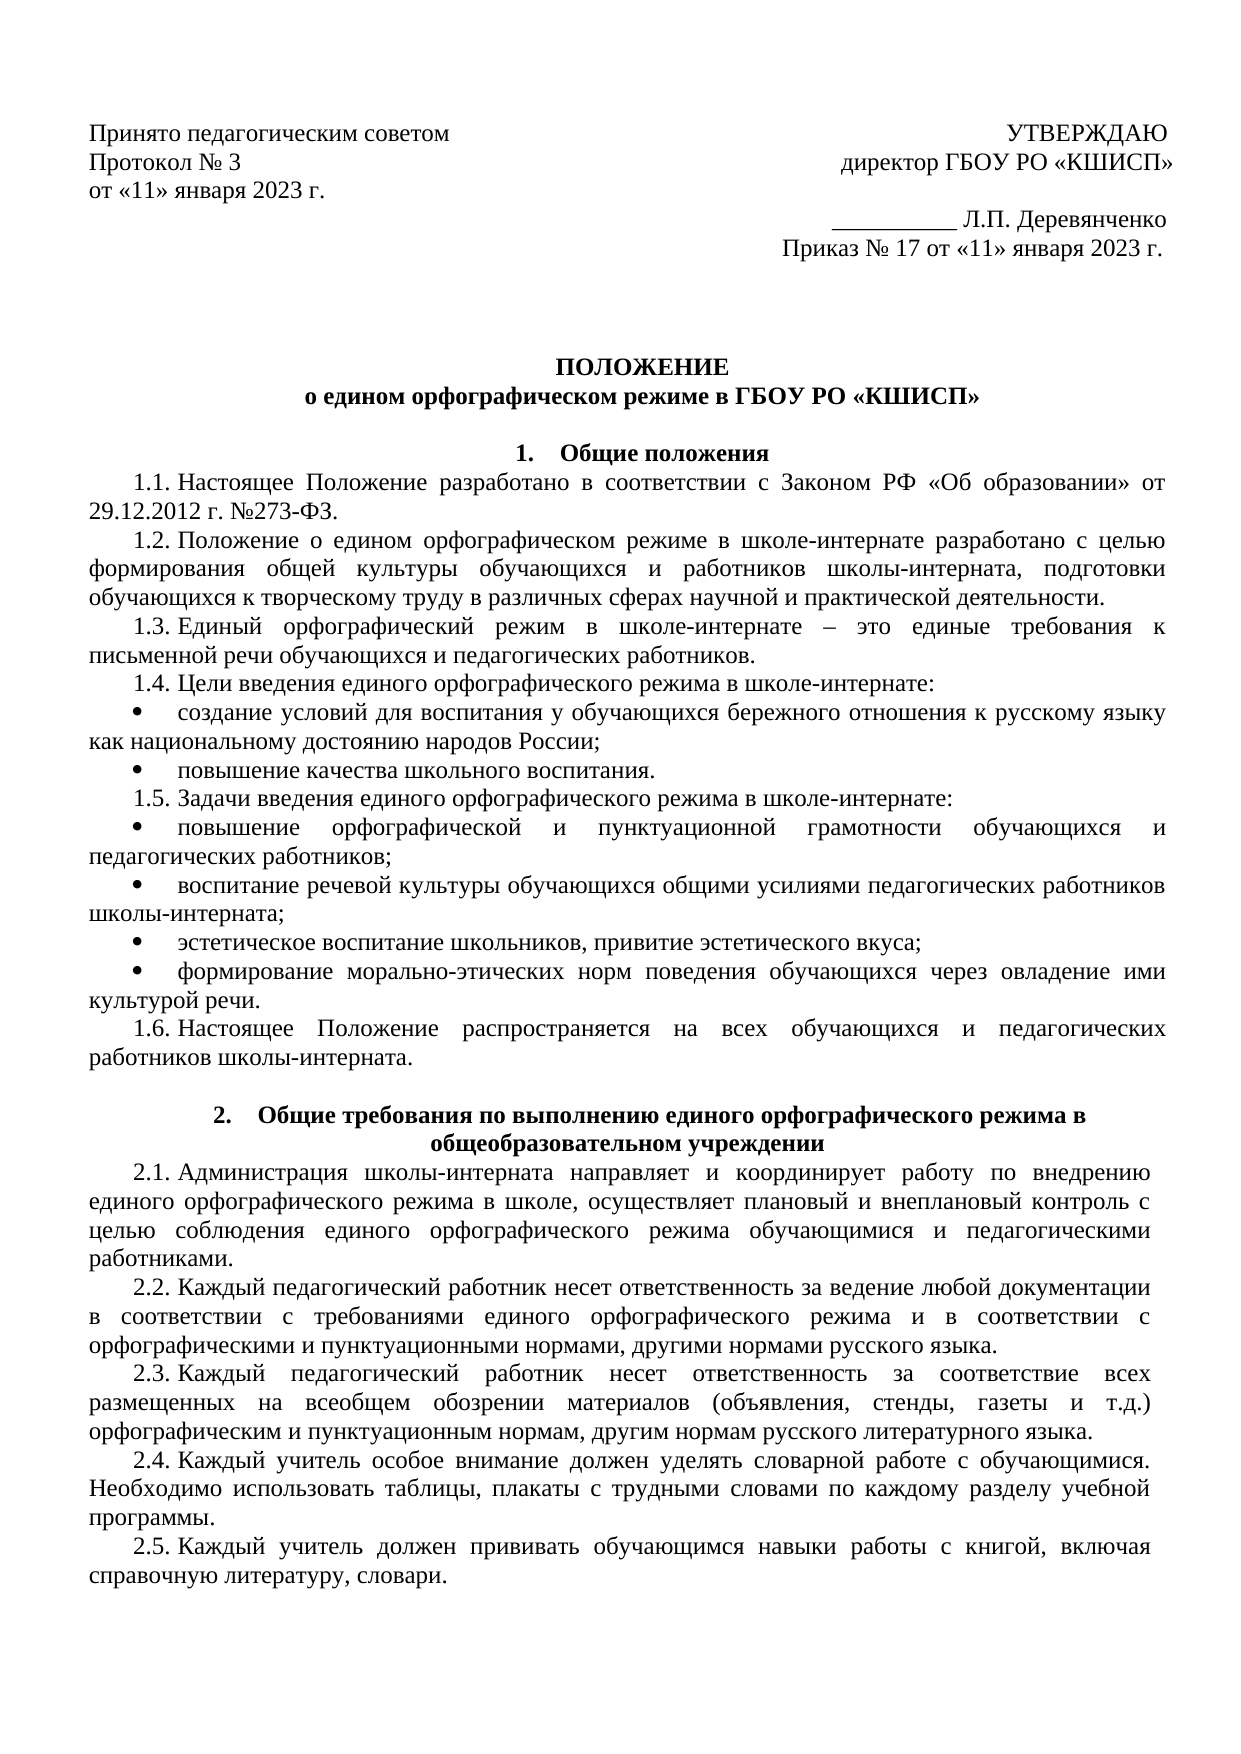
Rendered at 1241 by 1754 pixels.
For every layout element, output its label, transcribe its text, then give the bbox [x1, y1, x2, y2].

list Каждый педагогический работник несет ответственность за соответствие всех размещенных на всеобщем обозрении материалов (объявления, стенды, газеты и т.д.) орфографическим и пунктуационным нормам, другим нормам русского литературного языка. [88, 1358, 1152, 1445]
text Приказ № 17 от «11» января 2023 г. [207, 233, 1167, 262]
list повышение орфографической и пунктуационной грамотности обучающихся и педагогических работников; [88, 812, 1167, 870]
text __________ Л.П. Деревянченко [177, 204, 1152, 233]
list воспитание речевой культуры обучающихся общими усилиями педагогических работников школы-интерната; [88, 870, 1167, 927]
list Настоящее Положение распространяется на всех обучающихся и педагогических работников школы-интерната. [88, 1013, 1167, 1071]
list Каждый учитель должен прививать обучающимся навыки работы с книгой, включая справочную литературу, словари. [88, 1531, 1152, 1588]
list эстетическое воспитание школьников, привитие эстетического вкуса; [88, 927, 1167, 956]
list Общие требования по выполнению единого орфографического режима в общеобразовательном учреждении [88, 1100, 1167, 1157]
text Принято педагогическим советом УТВЕРЖДАЮ [88, 118, 1181, 147]
text от «11» января 2023 г. [88, 176, 1181, 204]
list Единый орфографический режим в школе-интернате – это единые требования к письменной речи обучающихся и педагогических работников. [88, 611, 1167, 668]
list повышение качества школьного воспитания. [88, 755, 1167, 783]
text ПОЛОЖЕНИЕ [88, 352, 1152, 381]
list Цели введения единого орфографического режима в школе-интернате: [88, 668, 1167, 697]
list Администрация школы-интерната направляет и координирует работу по внедрению единого орфографического режима в школе, осуществляет плановый и внеплановый контроль с целью соблюдения единого орфографического режима обучающимися и педагогическими работниками. [88, 1157, 1152, 1272]
list формирование морально-этических норм поведения обучающихся через овладение ими культурой речи. [88, 956, 1167, 1013]
text Протокол № 3 директор ГБОУ РО «КШИСП» [88, 147, 1181, 176]
list Положение о едином орфографическом режиме в школе-интернате разработано с целью формирования общей культуры обучающихся и работников школы-интерната, подготовки обучающихся к творческому труду в различных сферах научной и практической деятельности. [88, 525, 1167, 611]
list Общие положения [88, 438, 1152, 467]
list Настоящее Положение разработано в соответствии с Законом РФ «Об образовании» от 29.12.2012 г. №273-ФЗ. [88, 467, 1167, 525]
list Каждый педагогический работник несет ответственность за ведение любой документации в соответствии с требованиями единого орфографического режима и в соответствии с орфографическими и пунктуационными нормами, другими нормами русского языка. [88, 1272, 1152, 1358]
text о едином орфографическом режиме в ГБОУ РО «КШИСП» [88, 381, 1152, 410]
list Задачи введения единого орфографического режима в школе-интернате: [88, 783, 1167, 812]
list создание условий для воспитания у обучающихся бережного отношения к русскому языку как национальному достоянию народов России; [88, 697, 1167, 755]
list Каждый учитель особое внимание должен уделять словарной работе с обучающимися. Необходимо использовать таблицы, плакаты с трудными словами по каждому разделу учебной программы. [88, 1445, 1152, 1531]
